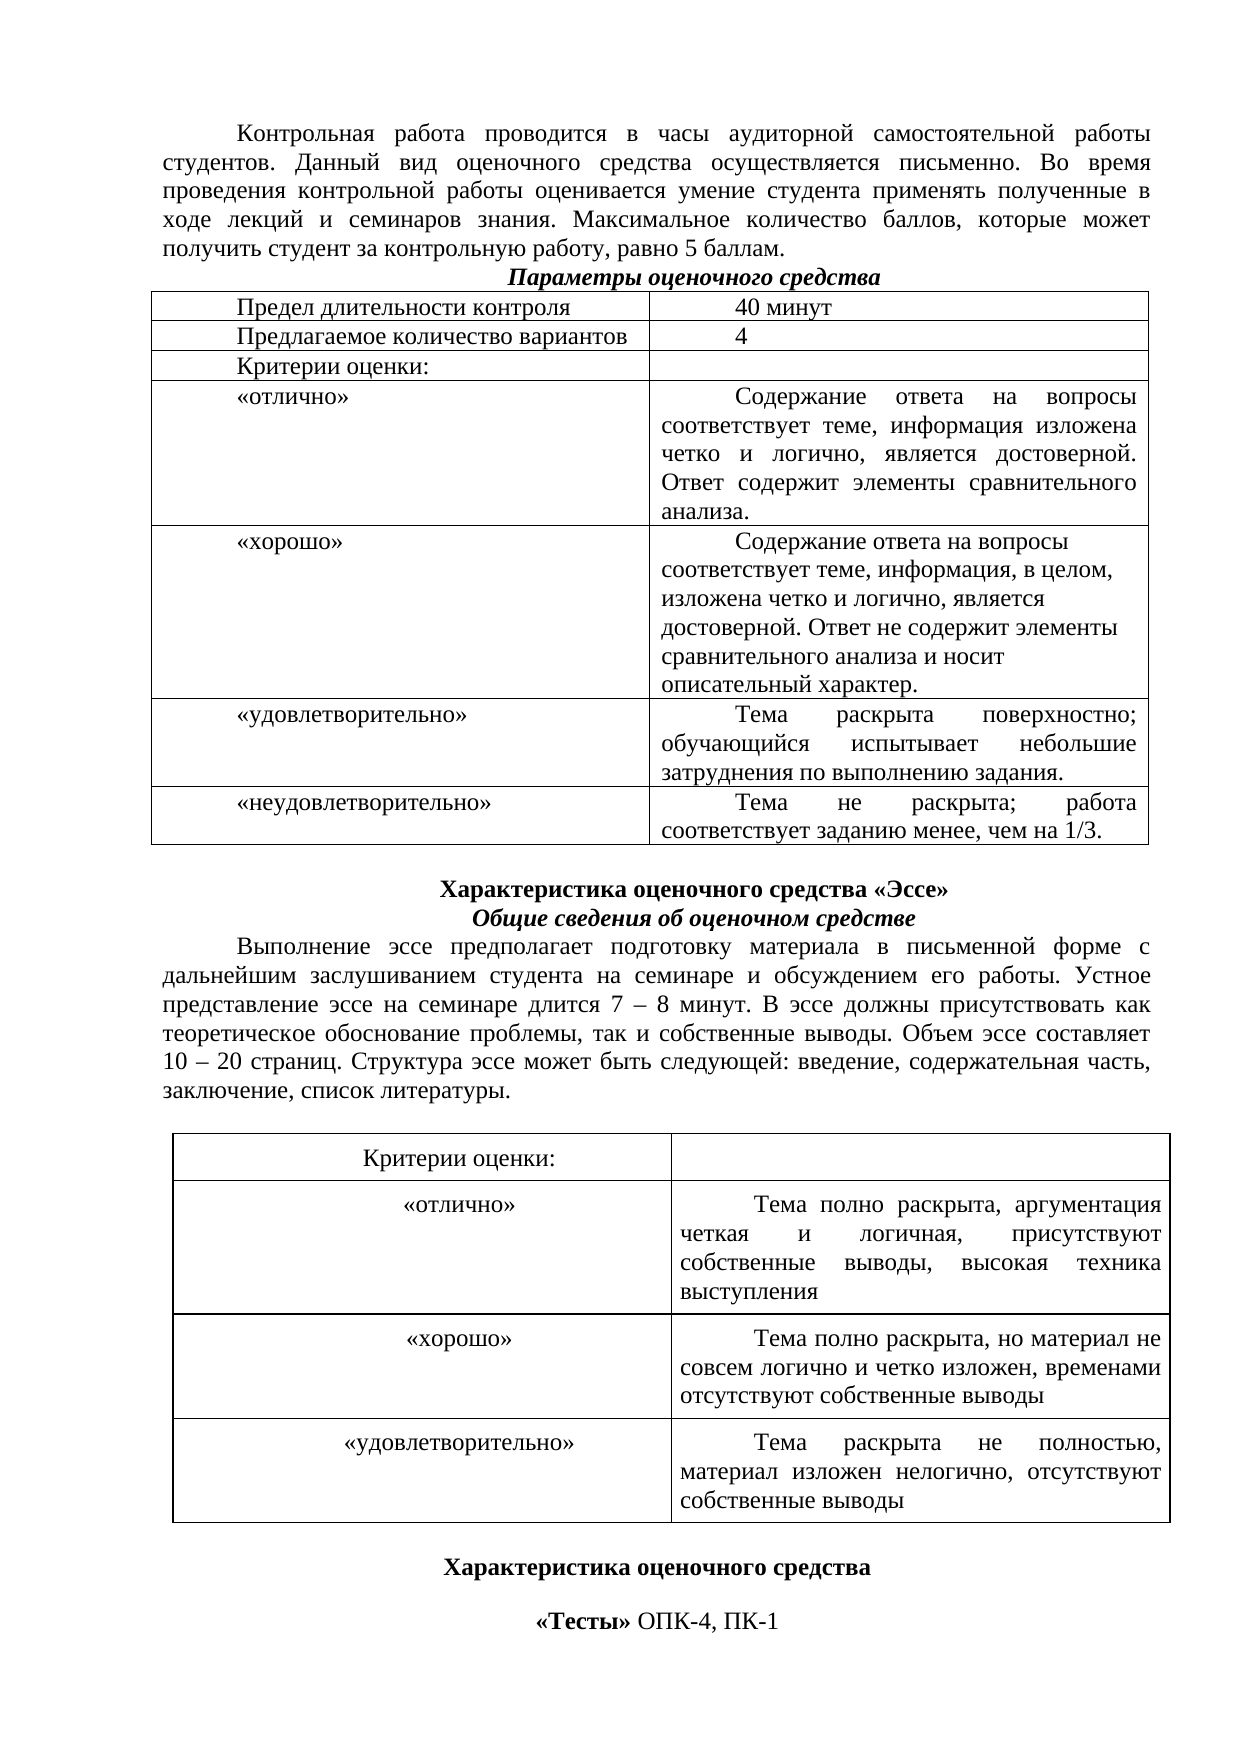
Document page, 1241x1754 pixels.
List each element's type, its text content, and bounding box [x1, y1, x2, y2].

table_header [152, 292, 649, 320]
text Общие сведения об оценочном средстве [162, 903, 1152, 931]
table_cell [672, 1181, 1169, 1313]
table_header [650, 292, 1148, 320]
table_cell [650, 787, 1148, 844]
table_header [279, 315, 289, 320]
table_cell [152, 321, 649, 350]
text Контрольная работа проводится в часы аудиторной самостоятельной работы студентов. Данный вид оценочного средства осуществляется письменно. Во время проведения контрольной работы оценивается умение студента применять полученные в ходе лекций и семинаров знания. Максимальное количество баллов, которые может получить студент за контрольную работу, равно 5 баллам. [162, 118, 1152, 262]
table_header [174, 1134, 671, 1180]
text Выполнение эссе предполагает подготовку материала в письменной форме с дальнейшим заслушиванием студента на семинаре и обсуждением его работы. Устное представление эссе на семинаре длится 7 – 8 минут. В эссе должны присутствовать как теоретическое обоснование проблемы, так и собственные выводы. Объем эссе составляет 10 – 20 страниц. Структура эссе может быть следующей: введение, содержательная часть, заключение, список литературы. [162, 931, 1152, 1104]
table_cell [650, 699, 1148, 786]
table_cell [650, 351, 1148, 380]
text Параметры оценочного средства [162, 262, 1152, 291]
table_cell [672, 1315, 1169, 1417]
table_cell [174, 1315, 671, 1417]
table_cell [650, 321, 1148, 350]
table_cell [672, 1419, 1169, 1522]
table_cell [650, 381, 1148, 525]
text Характеристика оценочного средства «Эссе» [162, 874, 1152, 903]
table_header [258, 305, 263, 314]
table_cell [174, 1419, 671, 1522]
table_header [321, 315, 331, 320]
text «Тесты» ОПК-4, ПК-1 [162, 1606, 1152, 1635]
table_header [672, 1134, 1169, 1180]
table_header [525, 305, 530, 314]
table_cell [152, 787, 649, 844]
text Характеристика оценочного средства [162, 1552, 1152, 1581]
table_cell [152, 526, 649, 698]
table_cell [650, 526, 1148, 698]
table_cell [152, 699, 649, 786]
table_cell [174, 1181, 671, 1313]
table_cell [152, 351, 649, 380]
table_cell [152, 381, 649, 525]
